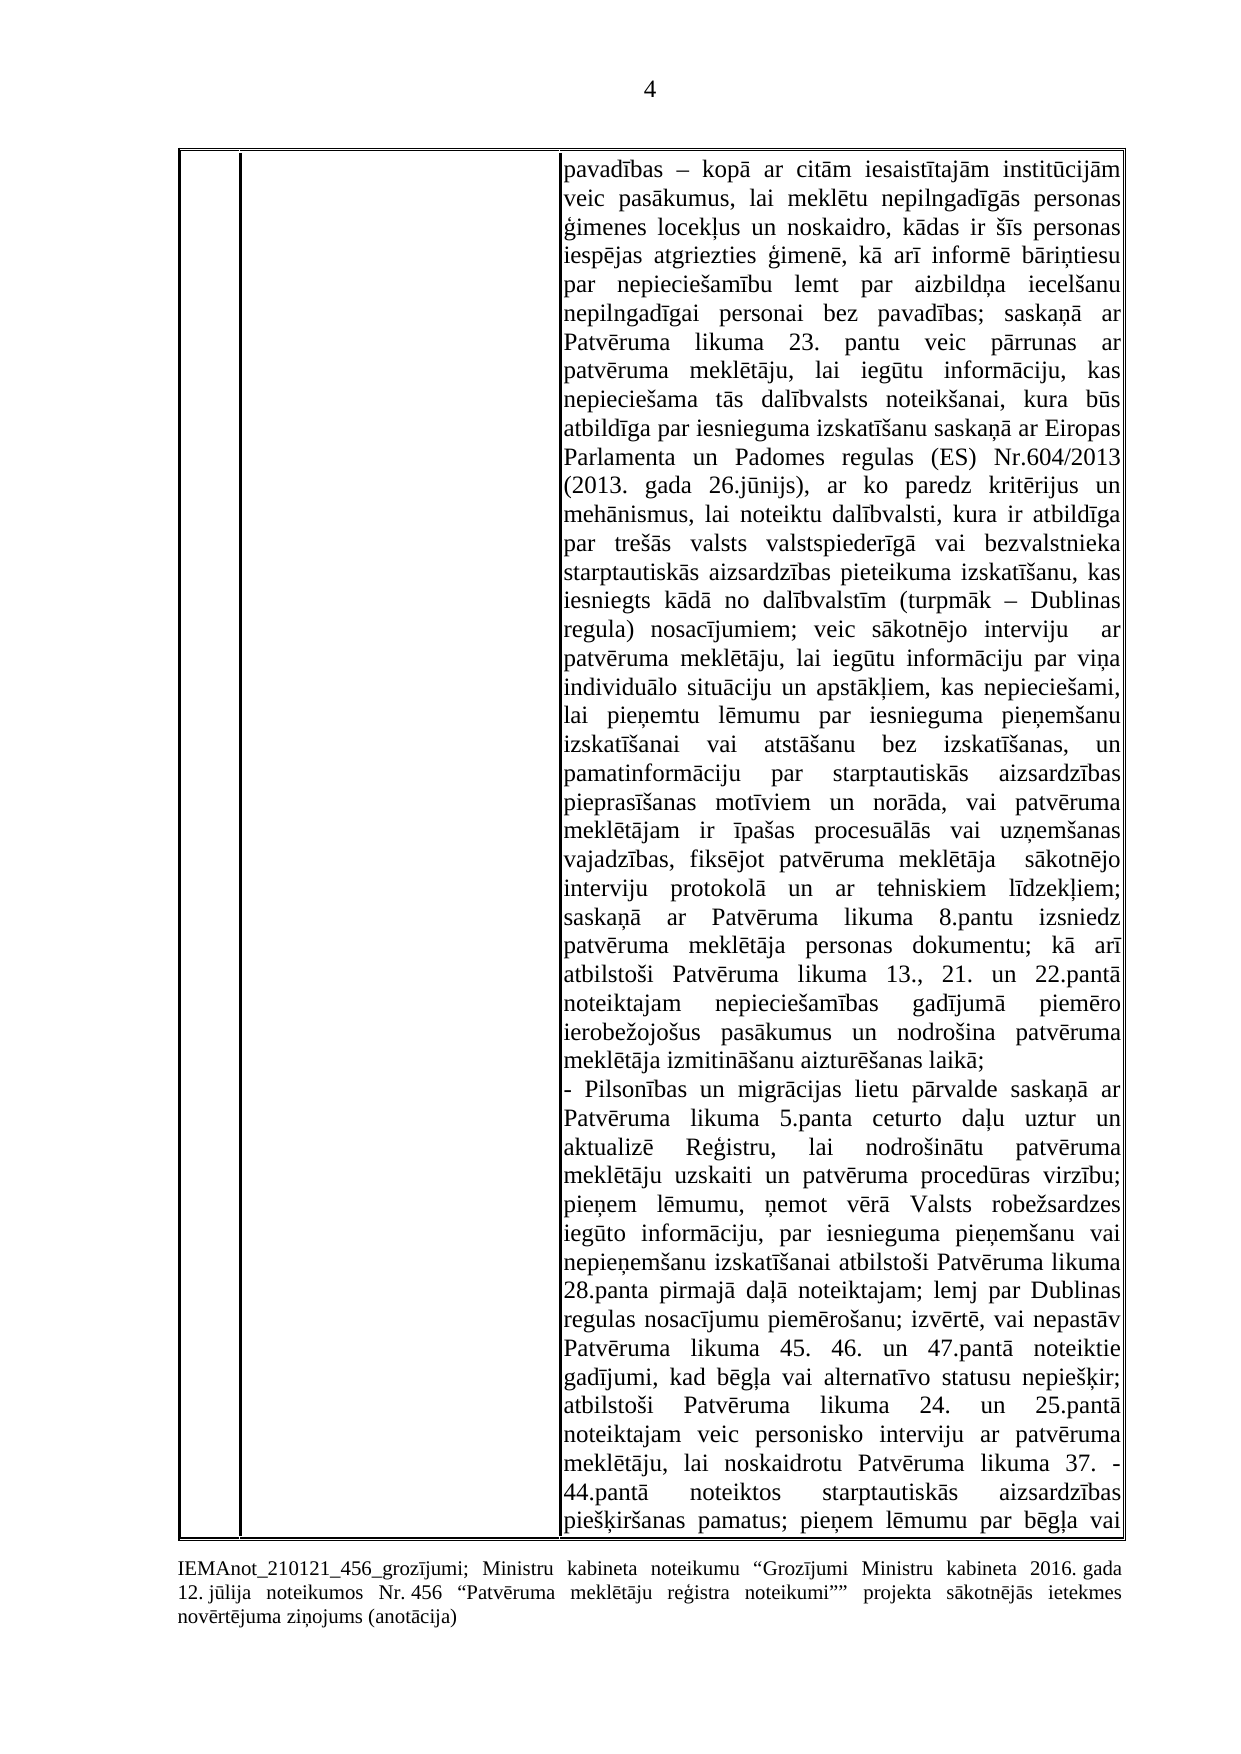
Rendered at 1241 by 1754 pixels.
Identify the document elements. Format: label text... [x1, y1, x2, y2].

table_cell 2. [180, 149, 240, 1537]
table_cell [240, 149, 560, 1537]
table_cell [560, 151, 1123, 1537]
